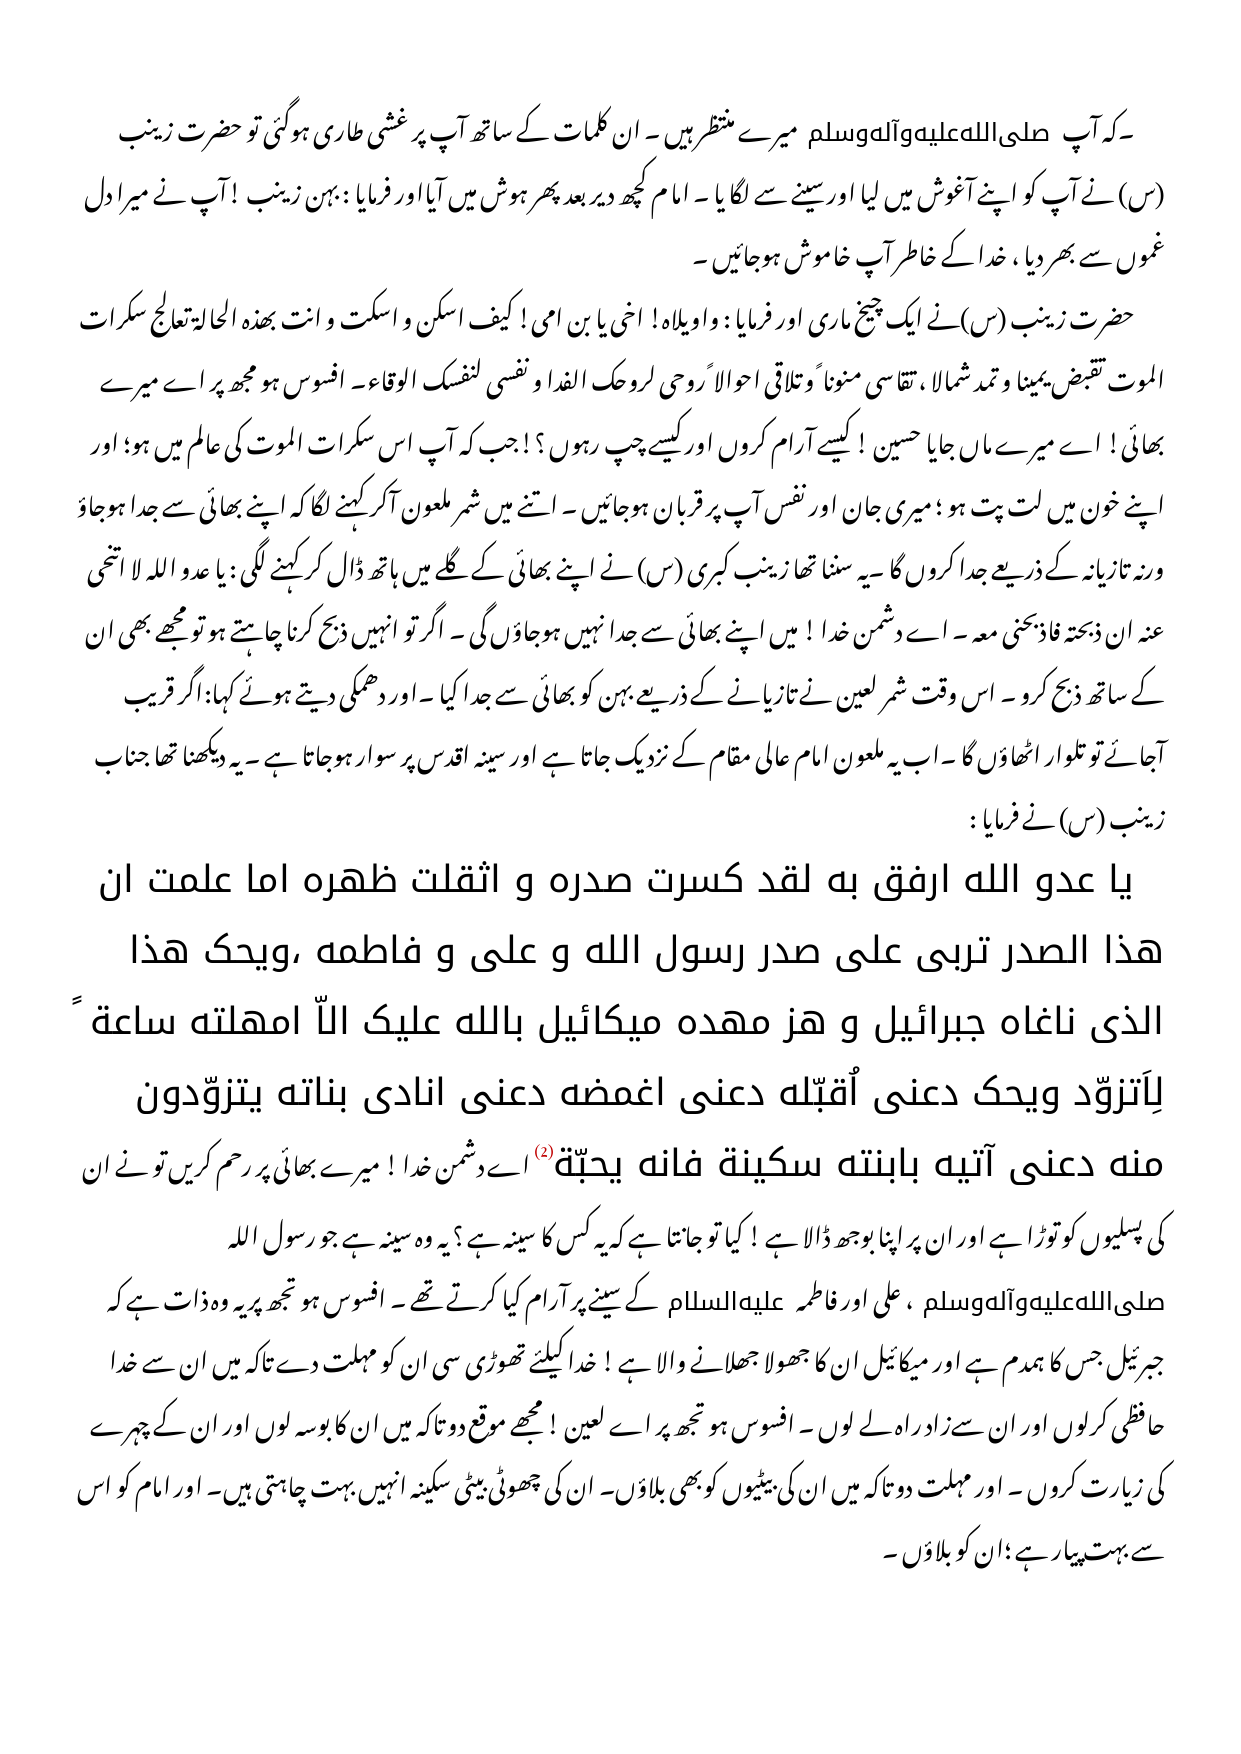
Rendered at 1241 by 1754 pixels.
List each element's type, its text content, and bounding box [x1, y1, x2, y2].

text یا عدو الله ارفق به لقد کسرت صدره و اثقلت ظهره اما علمت ان هذا الصدر تربی علی صدر رسول الله و علی و فاطمه ،ویحک هذا الذی ناغاه جبرائیل و هز مهده میکائیل بالله علیک الاّ امهلته ساعة ً لِاَتزوّد ویحک دعنی اُقبّله دعنی اغمضه دعنی انادی بناته یتزوّدون منه دعنی آتیه بابنته سکینة فانه یحبّة(2) اے دشمن خدا ! میرے بھائی پر رحم کریں تو نے ان کی پسلیوں کو توڑا ہے اور ان پر اپنا بوجھ ڈالا ہے ! کیا تو جانتا ہے کہ یہ کس کا سینہ ہے ؟ یہ وہ سینہ ہے جو رسول اللہ صلى‌الله‌عليه‌وآله‌وسلم ، علی اور فاطمہ عليه‌السلام کے سینے پر آرام کیا کرتے تھے ۔ افسوس ہو تجھ پر یہ وہ ذات ہے کہ جبرئیل جس کا ہمدم ہے اور میکائیل ان کا جھولا جھلانے والا ہے ! خدا کیلئے تھوڑی سی ان کو مہلت دے تاکہ میں ان سے خدا حافظی کرلوں اور ان سےزاد راہ لے لوں ۔ افسوس ہو تجھ پر اے لعین ! مجھے موقع دو تاکہ میں ان کا بوسہ لوں اور ان کے چہرے کی زیارت کروں ۔ اور مہلت دو تاکہ میں ان کی بیٹیوں کوبھی بلاؤں۔ ان کی چھوٹی بیٹی سکینہ انہیں بہت چاہتی ہیں۔ اور امام کو اس سے بہت پیار ہے ؛ان کو بلاؤں ۔ [75, 844, 1165, 1575]
text حضرت زینب (س)نے ایک چیخ ماری اور فرمایا : واویلاہ! اخی یا بن امی! کیف اسکن و اسکت و انت بھذہ الحالۃ تعالج سکرات الموت تقبض یمینا و تمد شمالا ، تقاسی منونا ً و تلاقی احوالا ً روحی لروحک الفدا و نفسی لنفسک الوقاء۔ افسوس ہو مجھ پر اے میرے بھائی! اے میرے ماں جایا حسین ! کیسے آرام کروں اور کیسے چپ رہوں ؟!جب کہ آپ اس سکرات الموت کی عالم میں ہو؛ اور اپنے خون میں لت پت ہو ؛ میری جان اور نفس آپ پر قربان ہوجائیں ۔ اتنے میں شمر ملعون آکر کہنے لگا کہ اپنے بھائی سے جدا ہوجاؤ ورنہ تازیانہ کے ذریعے جدا کروں گا ۔یہ سننا تھا زینب کبری (س) نے اپنے بھائی کے گلے میں ہاتھ ڈال کر کہنے لگی : یا عدو اللہ لا اتنحی عنہ ان ذبحتہ فاذبحنی معہ ۔ اے دشمن خدا ! میں اپنے بھائی سے جدا نہیں ہوجاؤں گی ۔ اگر تو انہیں ذبح کرنا چاہتے ہو تو مجھے بھی ان کے ساتھ ذبح کرو ۔ اس وقت شمر لعین نے تازیانے کے ذریعے بہن کو بھائی سے جدا کیا ۔اور دھمکی دیتے ہوئے کہا:اگر قریب آجائے تو تلوار اٹھاؤں گا ۔اب یہ ملعون امام عالی مقام کے نزدیک جاتا ہے اور سینہ اقدس پر سوار ہوجاتا ہے ۔ یہ دیکھنا تھا جناب زینب (س) نے فرمایا : [75, 282, 1165, 844]
text ۔کہ آپ صلى‌الله‌عليه‌وآله‌وسلم میرے منتظر ہیں ۔ ان کلمات کے ساتھ آپ پر غشی طاری ہوگئی تو حضرت زینب (س) نے آپ کو اپنے آغوش میں لیا اور سینے سے لگا یا ۔ اما م کچھ دیر بعد پھر ہوش میں آیااور فرمایا : بہن زینب !آپ نے میرا دل غموں سے بھر دیا ، خدا کے خاطر آپ خاموش ہوجائیں ۔ [75, 94, 1165, 282]
